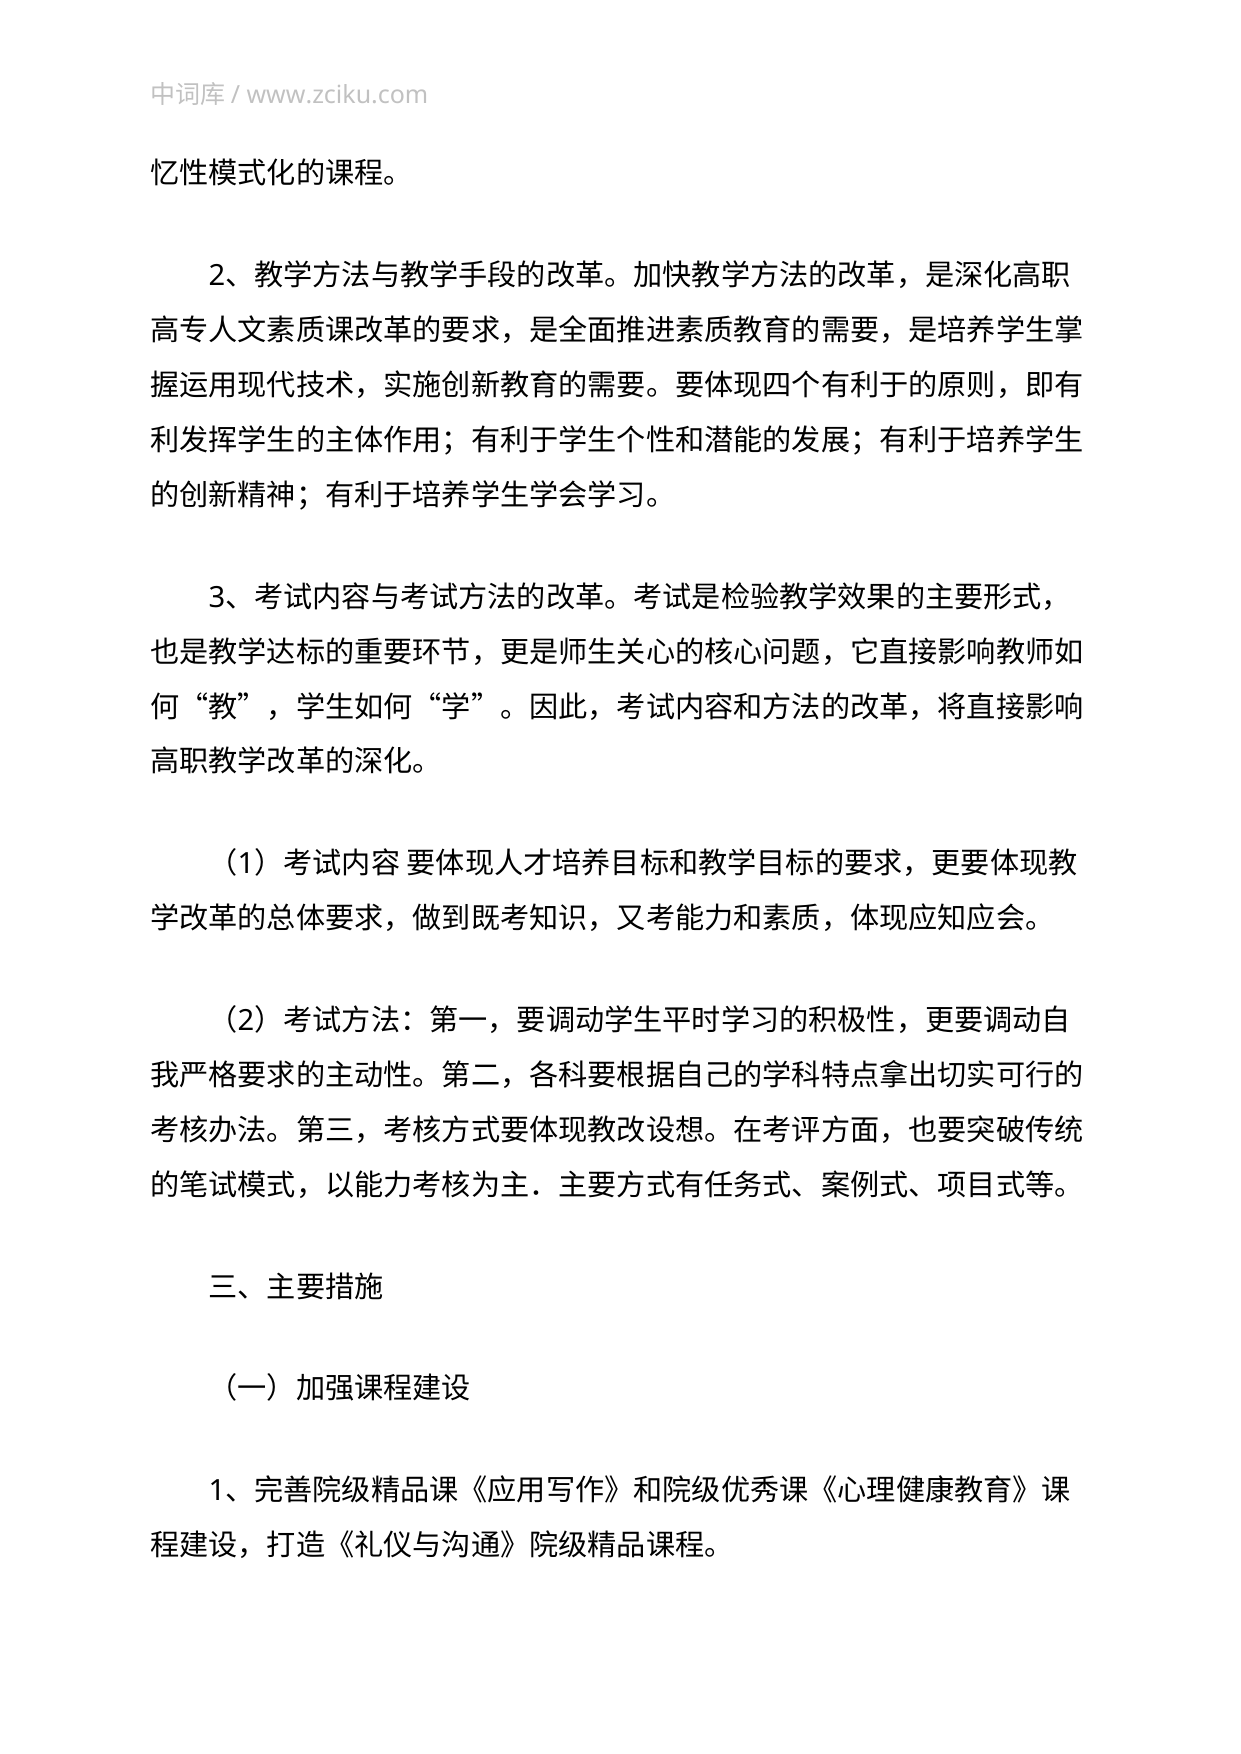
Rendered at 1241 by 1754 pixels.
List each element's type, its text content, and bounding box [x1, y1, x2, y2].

text （2）考试方法：第一，要调动学生平时学习的积极性，更要调动自我严格要求的主动性。第二，各科要根据自己的学科特点拿出切实可行的考核办法。第三，考核方式要体现教改设想。在考评方面，也要突破传统的笔试模式，以能力考核为主．主要方式有任务式、案例式、项目式等。 [150, 997, 1090, 1204]
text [150, 150, 1090, 192]
text 1、完善院级精品课《应用写作》和院级优秀课《心理健康教育》课程建设，打造《礼仪与沟通》院级精品课程。 [150, 1467, 1090, 1564]
text （1）考试内容 要体现人才培养目标和教学目标的要求，更要体现教学改革的总体要求，做到既考知识，又考能力和素质，体现应知应会。 [150, 840, 1090, 937]
text （一）加强课程建设 [150, 1365, 1090, 1407]
text 2、教学方法与教学手段的改革。加快教学方法的改革，是深化高职高专人文素质课改革的要求，是全面推进素质教育的需要，是培养学生掌握运用现代技术，实施创新教育的需要。要体现四个有利于的原则，即有利发挥学生的主体作用；有利于学生个性和潜能的发展；有利于培养学生的创新精神；有利于培养学生学会学习。 [150, 252, 1090, 514]
text 三、主要措施 [150, 1263, 1090, 1305]
text 3、考试内容与考试方法的改革。考试是检验教学效果的主要形式，也是教学达标的重要环节，更是师生关心的核心问题，它直接影响教师如何“教”，学生如何“学”。因此，考试内容和方法的改革，将直接影响高职教学改革的深化。 [150, 573, 1090, 780]
